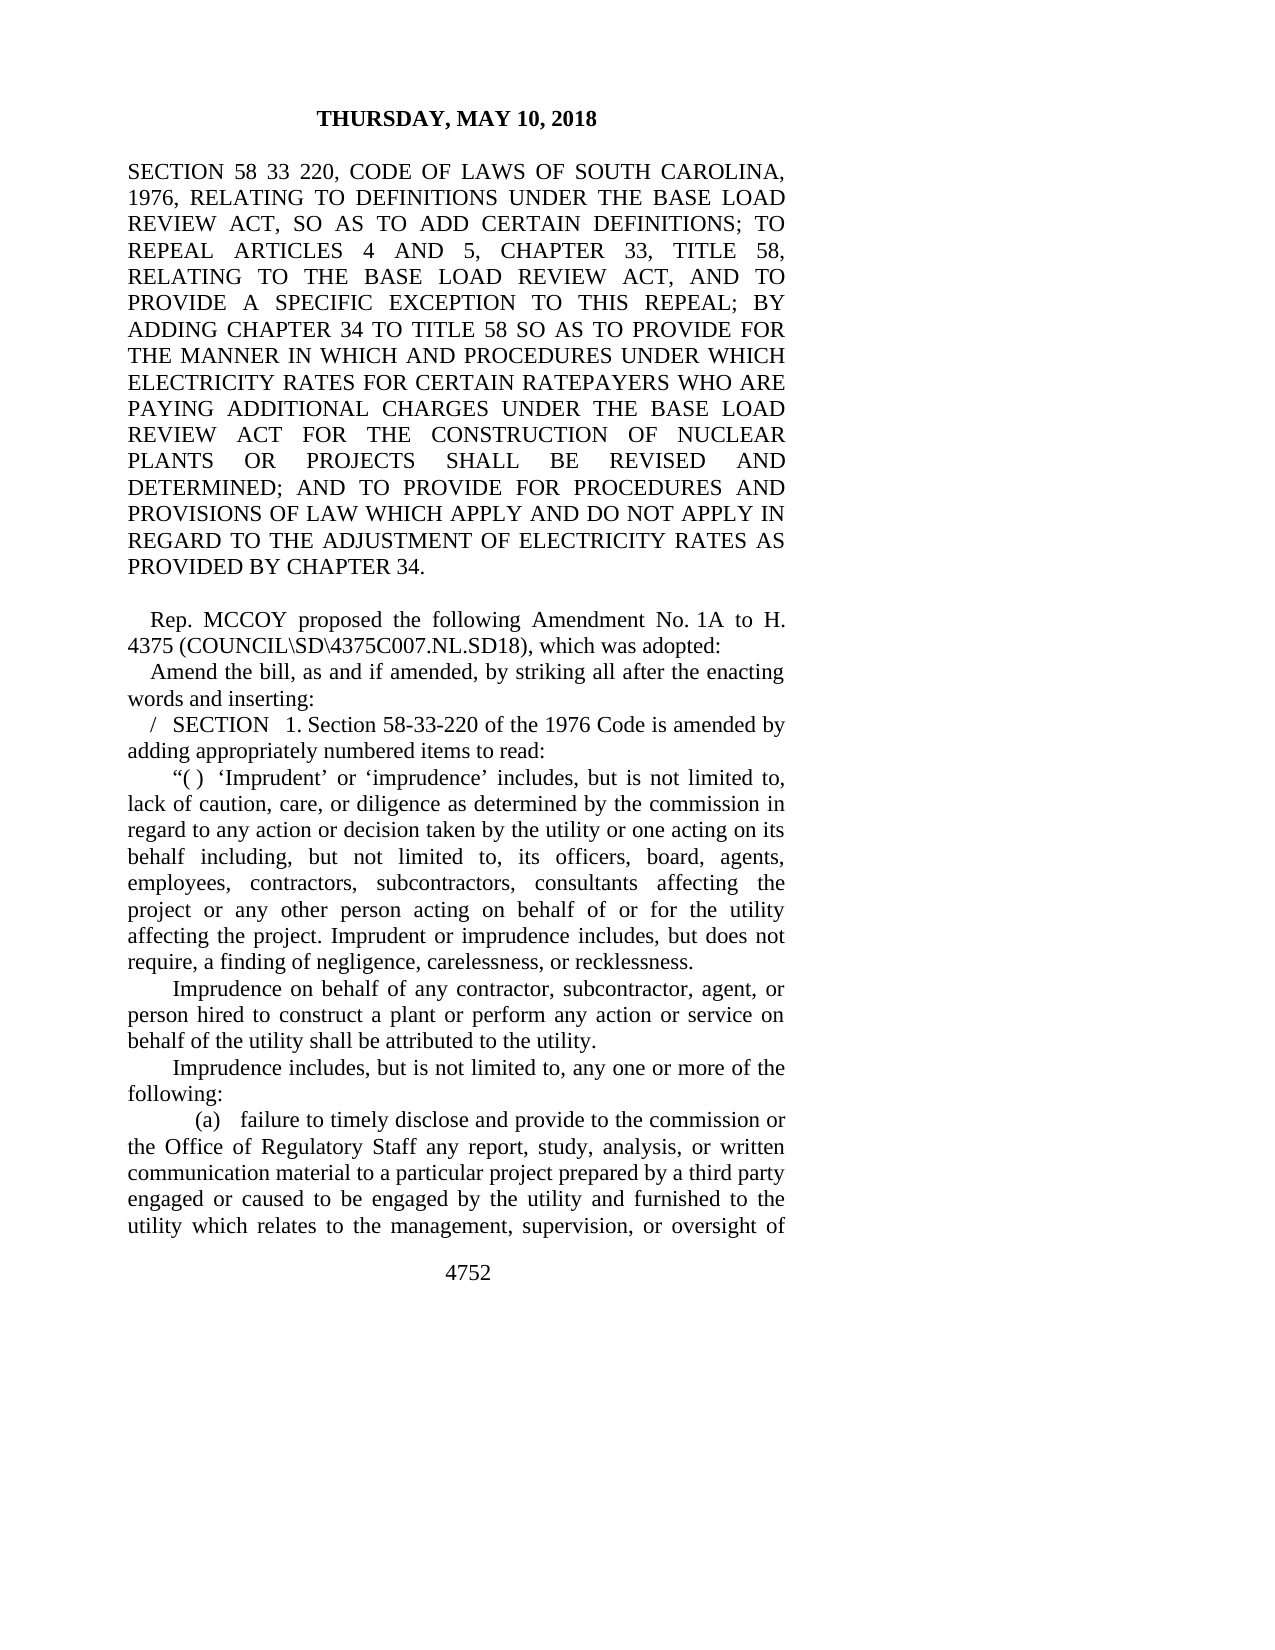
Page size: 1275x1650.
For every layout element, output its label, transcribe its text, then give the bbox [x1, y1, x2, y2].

text Rep. MCCOY proposed the following Amendment No. 1A to H. 4375 (COUNCIL\SD\4375C007.NL.SD18), which was adopted: [127, 606, 786, 658]
text / SECTION 1. Section 58-33-220 of the 1976 Code is amended by adding appropriately numbered items to read: [127, 711, 786, 764]
text Imprudence includes, but is not limited to, any one or more of the following: [127, 1054, 786, 1106]
text “( ) ‘Imprudent’ or ‘imprudence’ includes, but is not limited to, lack of caution, care, or diligence as determined by the commission in regard to any action or decision taken by the utility or one acting on its behalf including, but not limited to, its officers, board, agents, employees, contractors, subcontractors, consultants affecting the project or any other person acting on behalf of or for the utility affecting the project. Imprudent or imprudence includes, but does not require, a finding of negligence, carelessness, or recklessness. [127, 764, 786, 975]
text Imprudence on behalf of any contractor, subcontractor, agent, or person hired to construct a plant or perform any action or service on behalf of the utility shall be attributed to the utility. [127, 975, 786, 1054]
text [127, 158, 786, 579]
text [127, 1106, 786, 1238]
text Amend the bill, as and if amended, by striking all after the enacting words and inserting: [127, 658, 786, 711]
